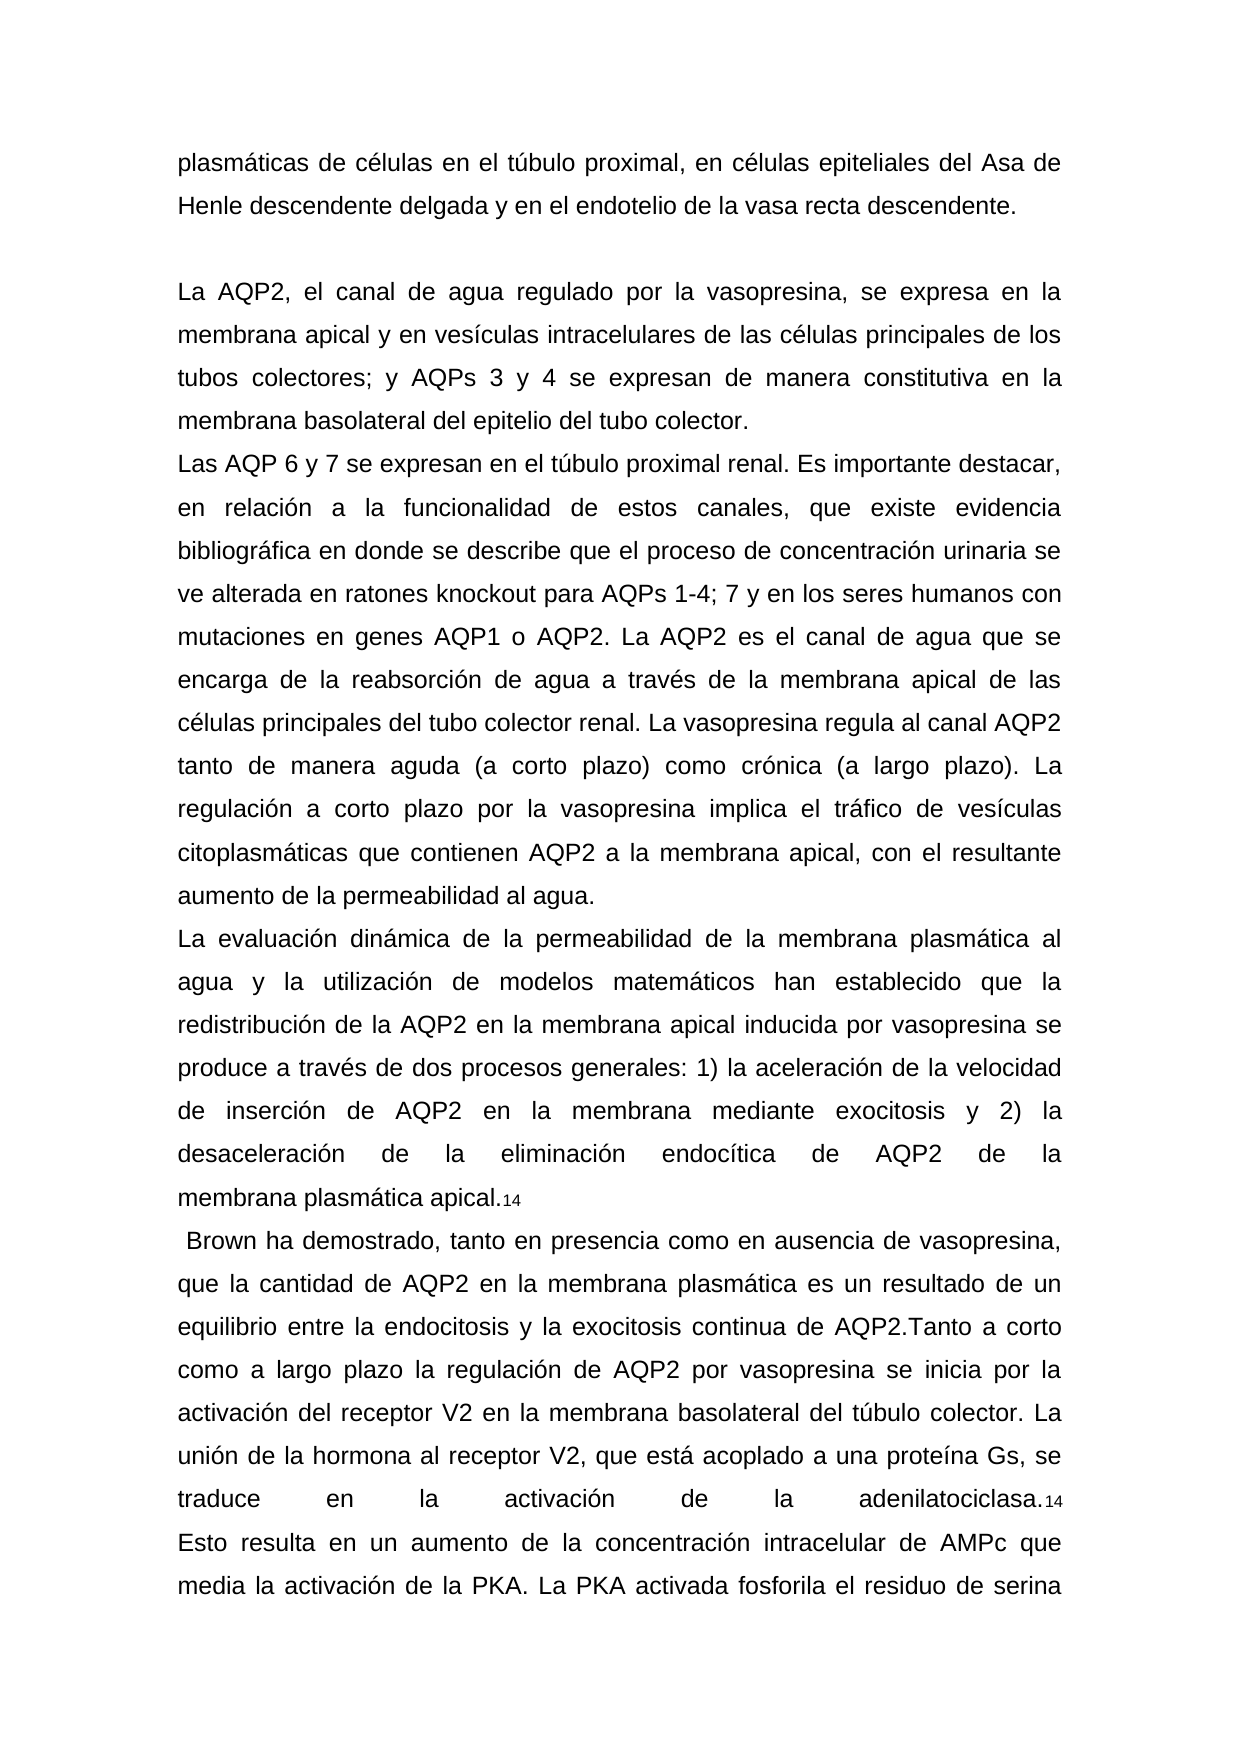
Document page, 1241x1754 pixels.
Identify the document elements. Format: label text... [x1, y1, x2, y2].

text La AQP2, el canal de agua regulado por la vasopresina, se expresa en la membrana apical y en vesículas intracelulares de las células principales de los tubos colectores; y AQPs 3 y 4 se expresan de manera constitutiva en la membrana basolateral del epitelio del tubo colector. [177, 277, 1063, 435]
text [177, 148, 1063, 219]
text La evaluación dinámica de la permeabilidad de la membrana plasmática al agua y la utilización de modelos matemáticos han establecido que la redistribución de la AQP2 en la membrana apical inducida por vasopresina se produce a través de dos procesos generales: 1) la aceleración de la velocidad de inserción de AQP2 en la membrana mediante exocitosis y 2) la desaceleración de la eliminación endocítica de AQP2 de la membrana plasmática apical.14 [177, 924, 1063, 1211]
text Las AQP 6 y 7 se expresan en el túbulo proximal renal. Es importante destacar, en relación a la funcionalidad de estos canales, que existe evidencia bibliográfica en donde se describe que el proceso de concentración urinaria se ve alterada en ratones knockout para AQPs 1-4; 7 y en los seres humanos con mutaciones en genes AQP1 o AQP2. La AQP2 es el canal de agua que se encarga de la reabsorción de agua a través de la membrana apical de las células principales del tubo colector renal. La vasopresina regula al canal AQP2 tanto de manera aguda (a corto plazo) como crónica (a largo plazo). La regulación a corto plazo por la vasopresina implica el tráfico de vesículas citoplasmáticas que contienen AQP2 a la membrana apical, con el resultante aumento de la permeabilidad al agua. [177, 449, 1063, 909]
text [177, 1226, 1063, 1599]
